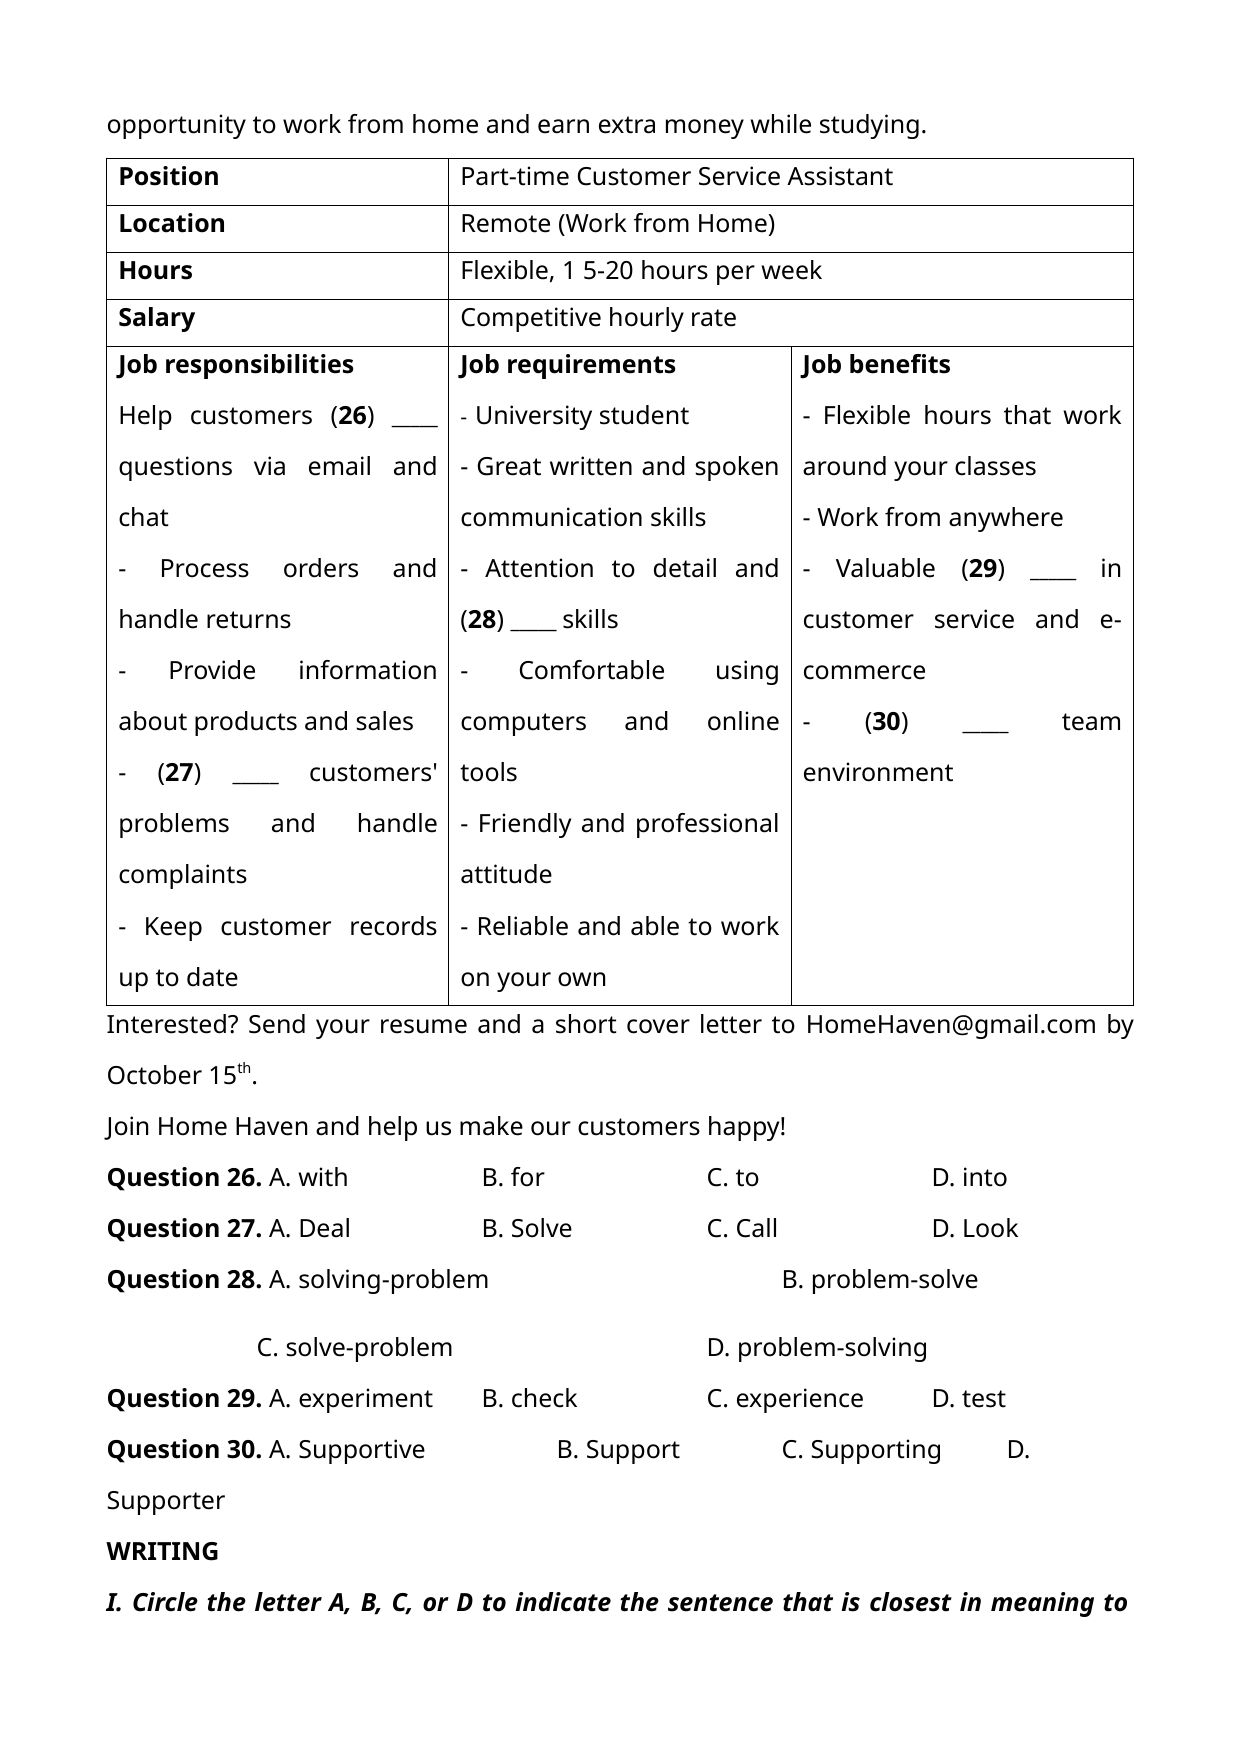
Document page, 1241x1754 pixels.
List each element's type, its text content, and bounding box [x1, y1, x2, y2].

text C. solve-problem D. problem-solving [181, 1329, 1134, 1363]
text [106, 106, 1134, 140]
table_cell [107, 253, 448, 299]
text Join Home Haven and help us make our customers happy! [106, 1108, 1134, 1142]
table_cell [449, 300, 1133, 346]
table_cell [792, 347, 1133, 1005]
text WRITING [106, 1533, 1134, 1567]
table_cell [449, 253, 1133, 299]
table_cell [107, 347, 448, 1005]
text Question 30. A. Supportive B. Support C. Supporting D. Supporter [106, 1431, 1134, 1516]
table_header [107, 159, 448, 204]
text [106, 1584, 1134, 1618]
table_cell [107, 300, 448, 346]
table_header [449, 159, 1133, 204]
text Question 28. A. solving-problem B. problem-solve [106, 1262, 1134, 1296]
text Question 29. A. experiment B. check C. experience D. test [106, 1380, 1134, 1414]
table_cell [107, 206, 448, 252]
text Interested? Send your resume and a short cover letter to HomeHaven@gmail.com by October 15th. [106, 1006, 1134, 1091]
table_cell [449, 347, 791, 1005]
text Question 27. A. Deal B. Solve C. Call D. Look [106, 1211, 1134, 1244]
text Question 26. A. with B. for C. to D. into [106, 1159, 1134, 1193]
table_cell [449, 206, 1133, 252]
